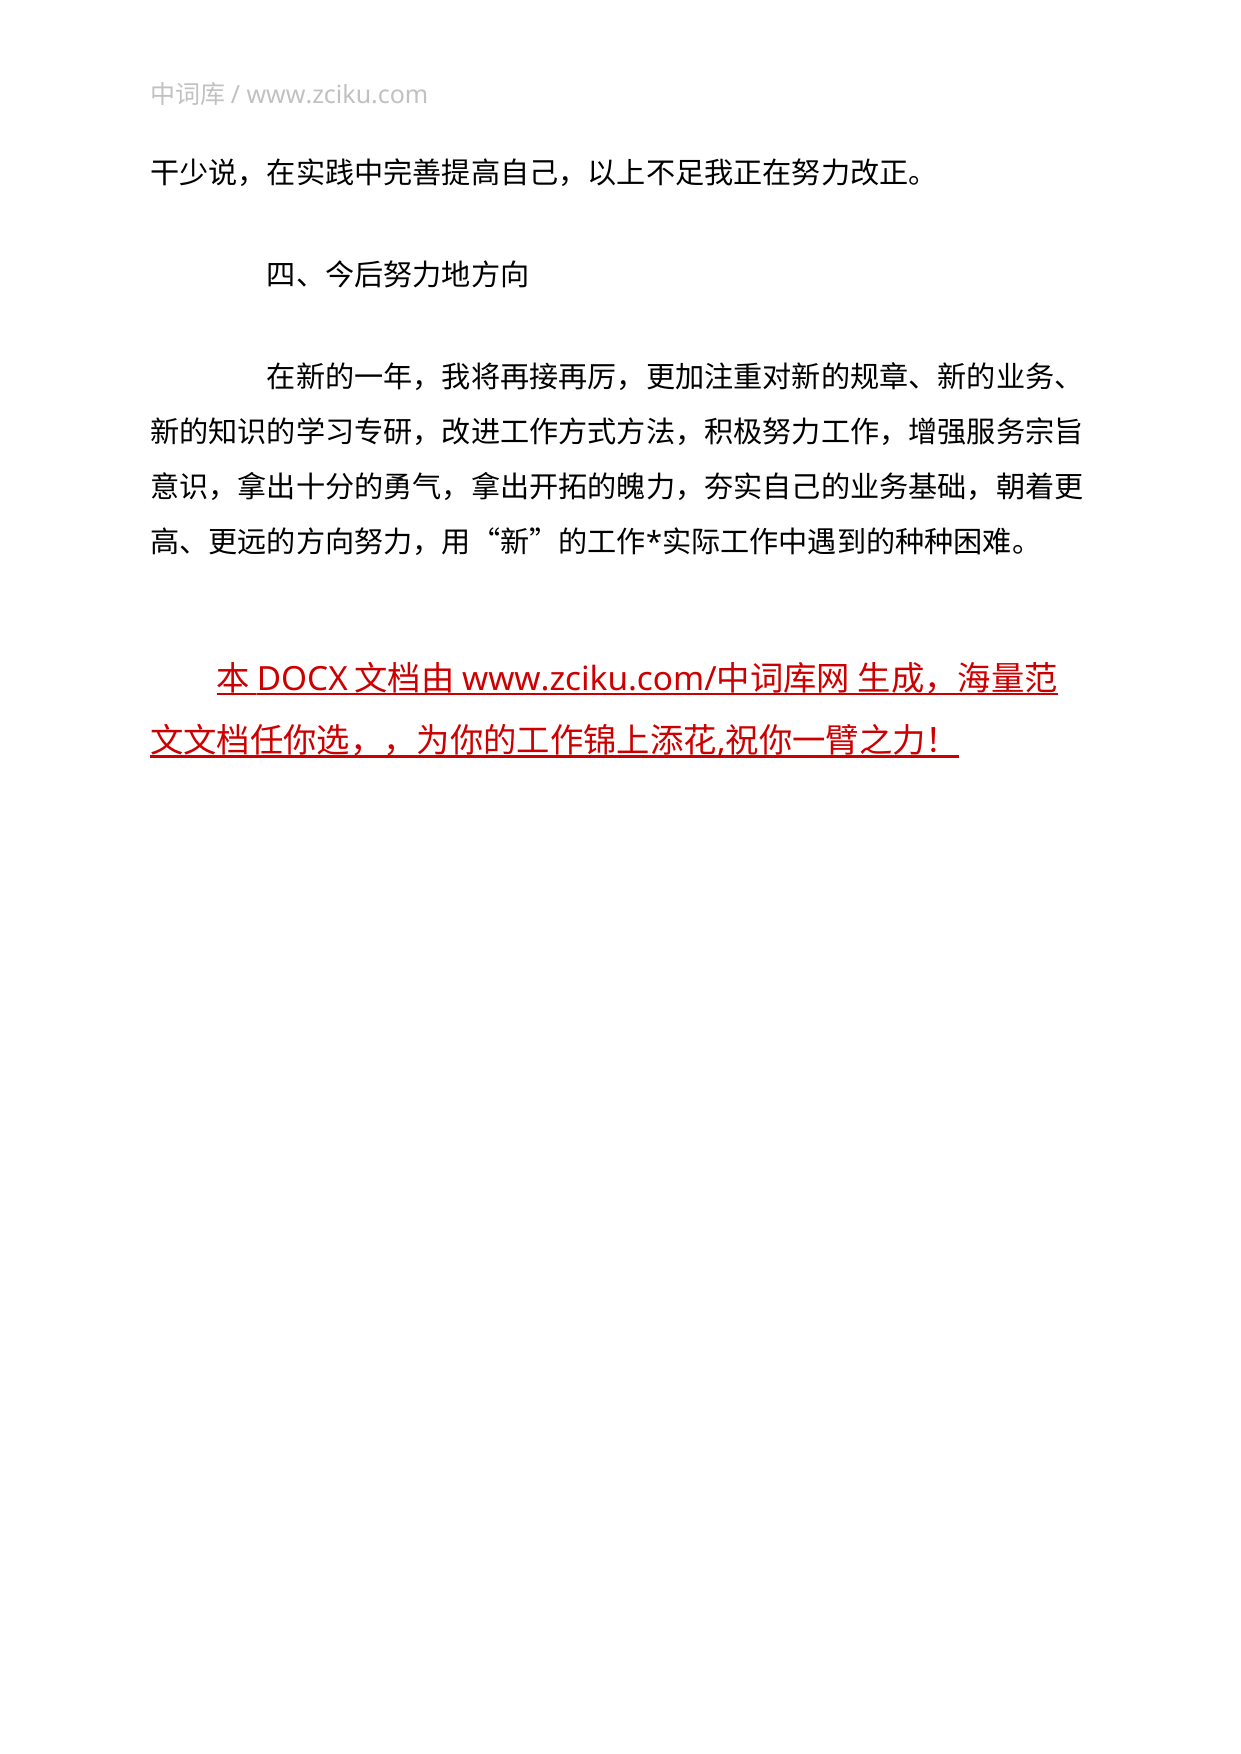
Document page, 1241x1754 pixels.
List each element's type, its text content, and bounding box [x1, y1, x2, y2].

text 四、今后努力地方向 [150, 252, 1090, 294]
text 在新的一年，我将再接再厉，更加注重对新的规章、新的业务、新的知识的学习专研，改进工作方式方法，积极努力工作，增强服务宗旨意识，拿出十分的勇气，拿出开拓的魄力，夯实自己的业务基础，朝着更高、更远的方向努力，用“新”的工作*实际工作中遇到的种种困难。 [150, 353, 1090, 561]
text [150, 150, 1090, 192]
text 本DOCX文档由 www.zciku.com/中词库网 生成，海量范文文档任你选，，为你的工作锦上添花,祝你一臂之力！ [150, 651, 1090, 763]
